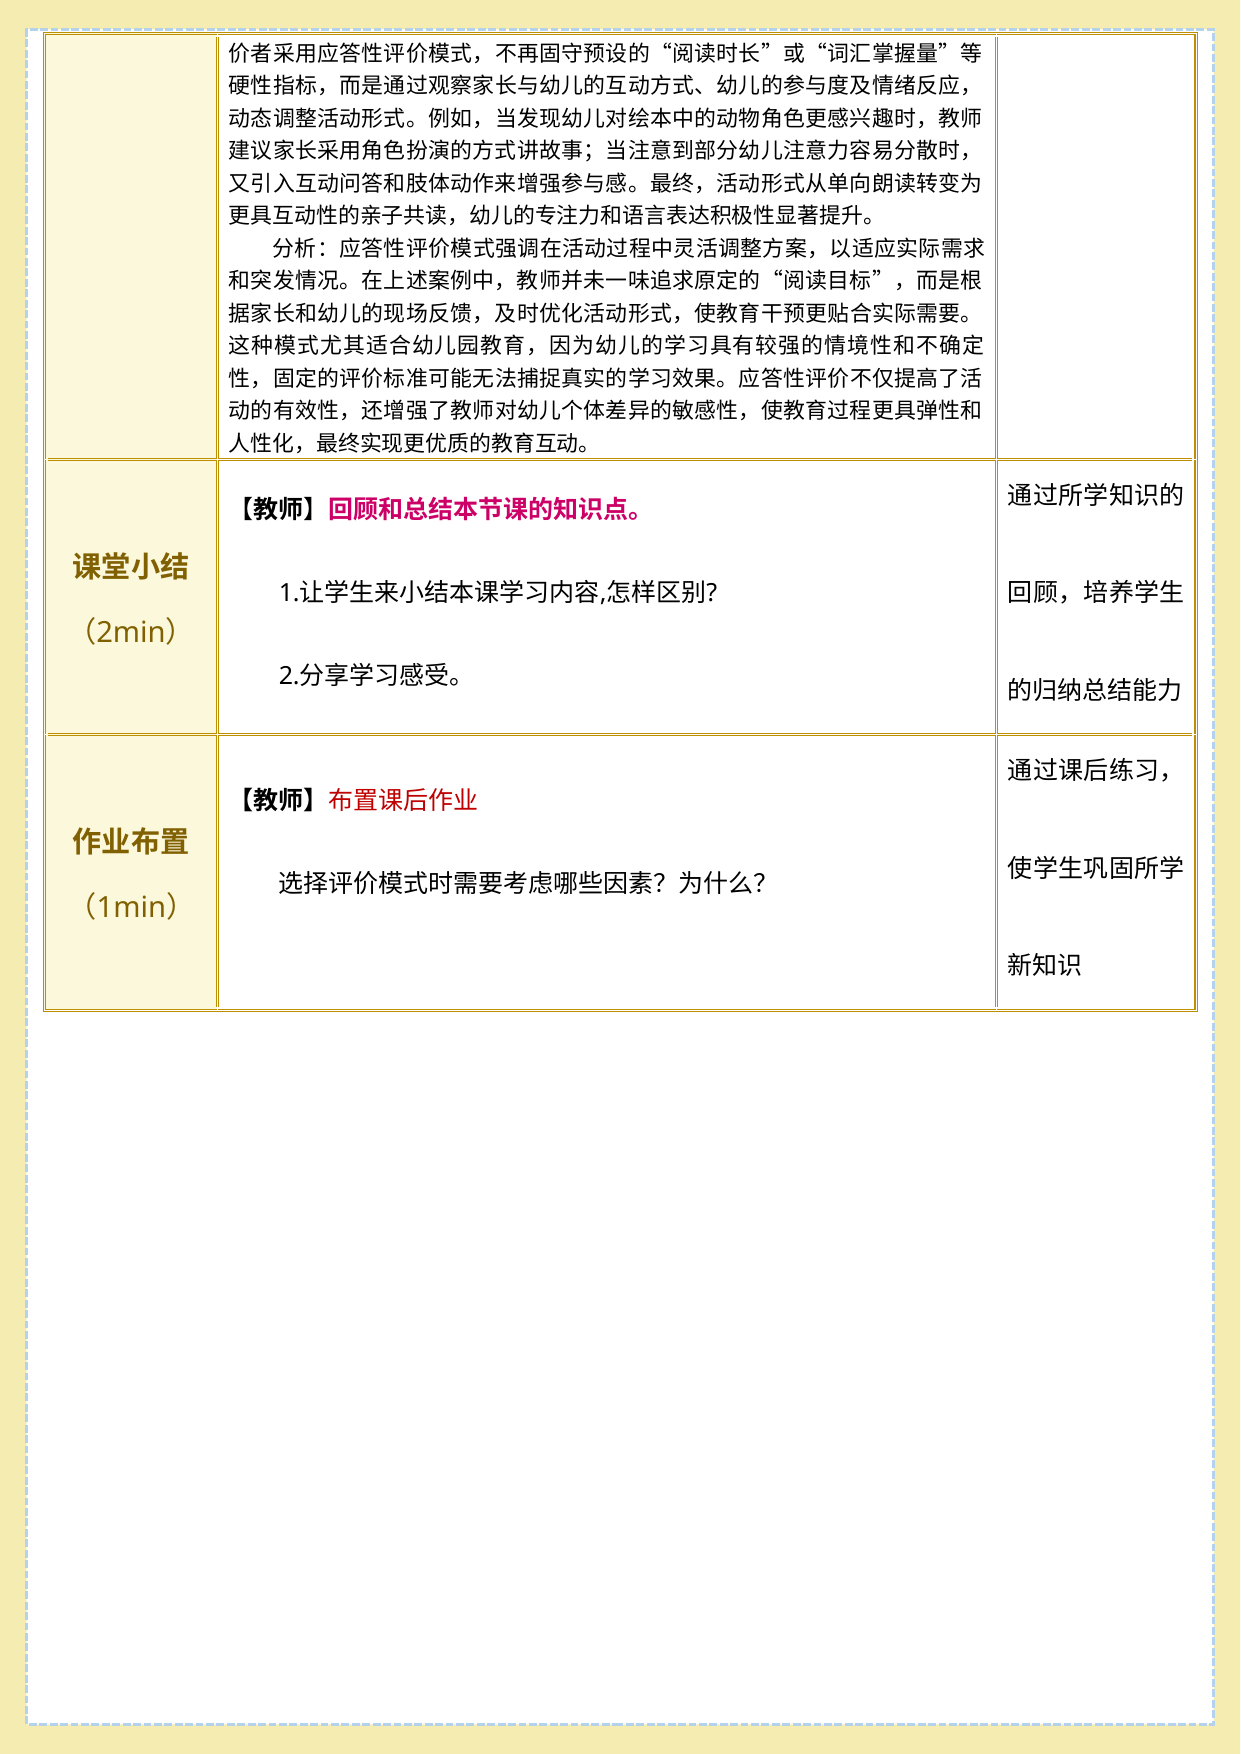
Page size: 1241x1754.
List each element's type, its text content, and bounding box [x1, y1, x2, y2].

table_cell 【教师】布置课后作业 选择评价模式时需要考虑哪些因素？为什么？ [217, 736, 996, 1009]
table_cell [217, 35, 996, 458]
table_cell 通过所学知识的回顾，培养学生的归纳总结能力 [998, 458, 1195, 733]
table_cell 知识讲解 （40min） [46, 35, 217, 458]
table_cell 作业布置（1min） [44, 733, 217, 1009]
table_cell 通过课后练习，使学生巩固所学新知识 [996, 733, 1196, 1009]
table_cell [996, 35, 1194, 458]
table_cell 【教师】回顾和总结本节课的知识点。 1.让学生来小结本课学习内容,怎样区别? 2.分享学习感受。 [219, 461, 995, 733]
table_cell 课堂小结 （2min） [46, 458, 216, 733]
